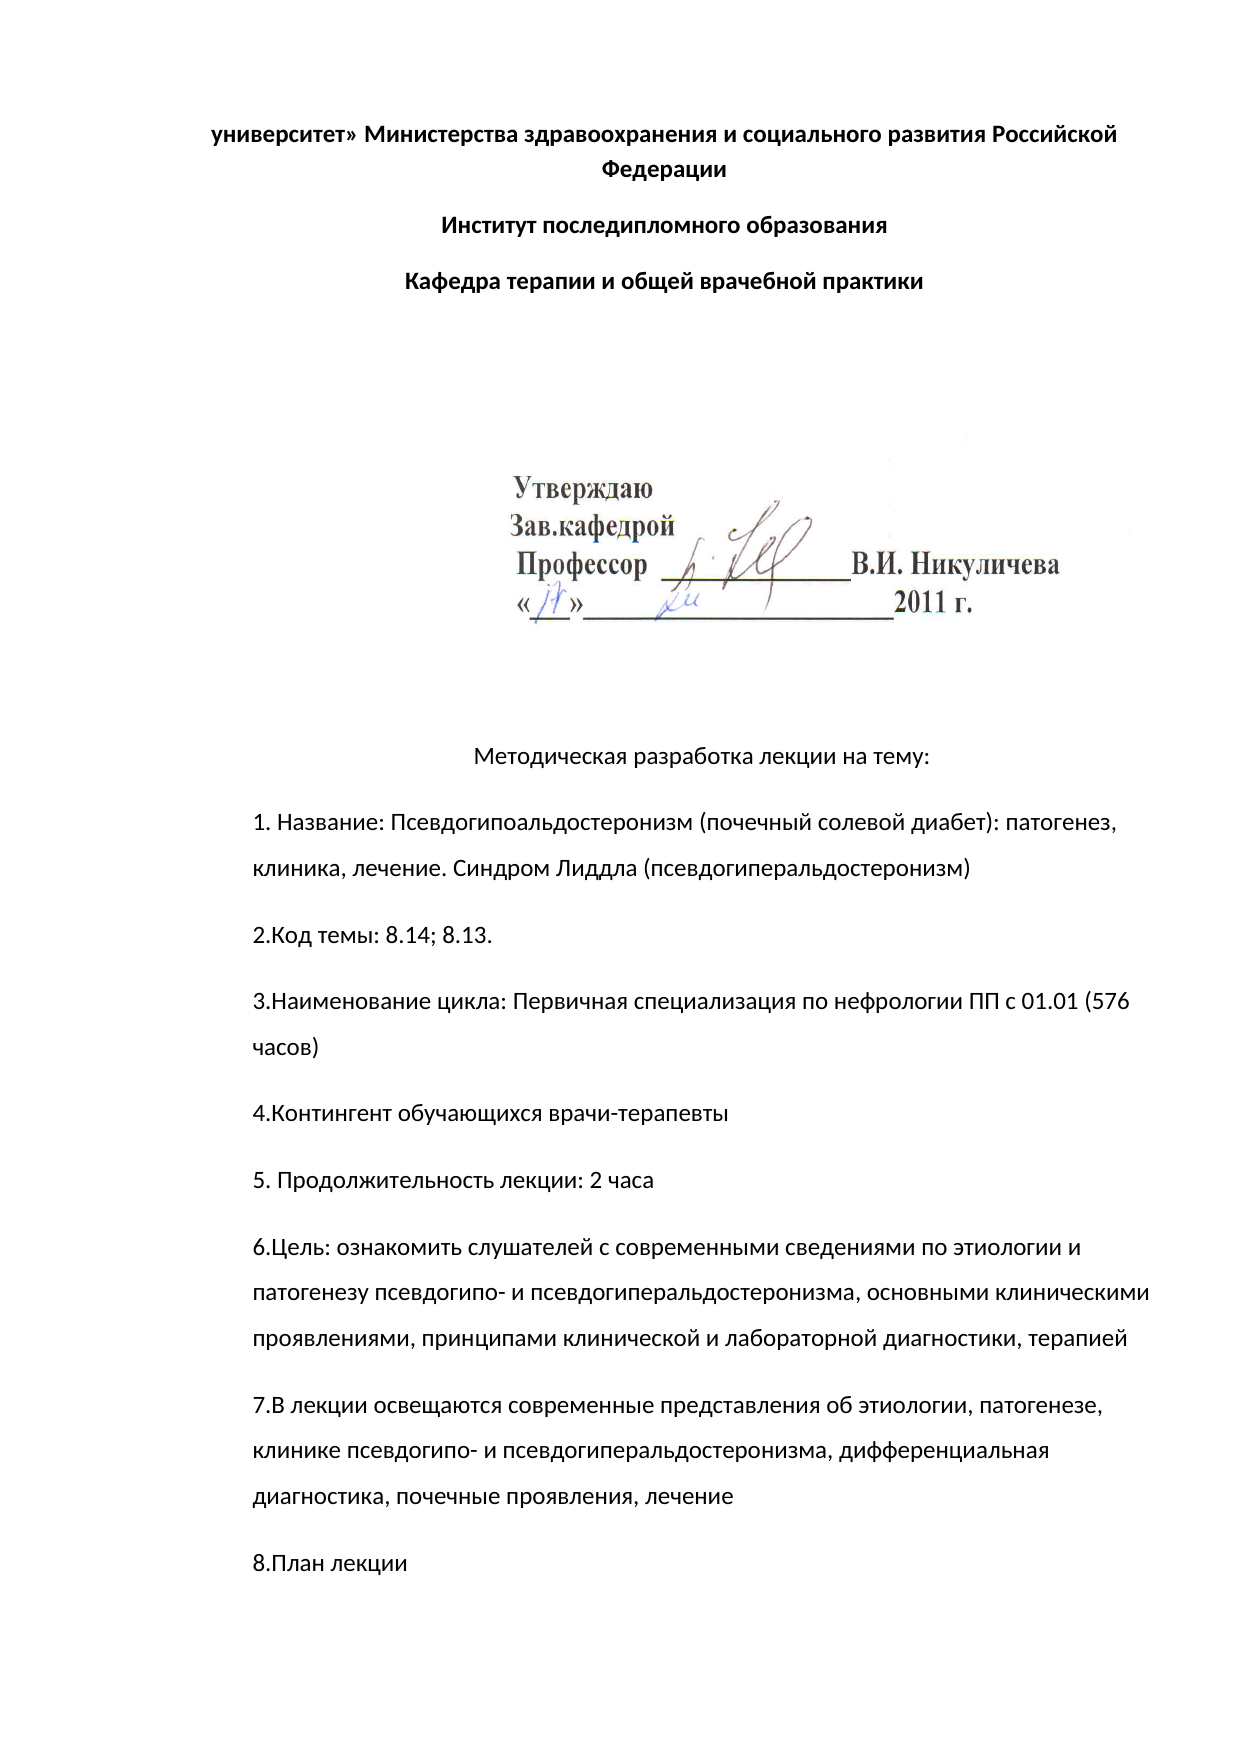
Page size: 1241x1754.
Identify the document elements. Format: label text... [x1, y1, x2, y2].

text 1. Название: Псевдогипоальдостеронизм (почечный солевой диабет): патогенез, клиника, лечение. Синдром Лиддла (псевдогиперальдостеронизм) [252, 806, 1152, 883]
text 2.Код темы: 8.14; 8.13. [252, 919, 1152, 949]
picture [421, 432, 1152, 649]
text 3.Наименование цикла: Первичная специализация по нефрологии ПП с 01.01 (576 часов) [252, 985, 1152, 1062]
text 7.В лекции освещаются современные представления об этиологии, патогенезе, клинике псевдогипо- и псевдогиперальдостеронизма, дифференциальная диагностика, почечные проявления, лечение [252, 1389, 1152, 1511]
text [177, 118, 1152, 184]
text 6.Цель: ознакомить слушателей с современными сведениями по этиологии и патогенезу псевдогипо- и псевдогиперальдостеронизма, основными клиническими проявлениями, принципами клинической и лабораторной диагностики, терапией [252, 1231, 1152, 1353]
text 8.План лекции [252, 1547, 1152, 1577]
text 5. Продолжительность лекции: 2 часа [252, 1164, 1152, 1195]
text Кафедра терапии и общей врачебной практики [177, 265, 1152, 295]
text Методическая разработка лекции на тему: [177, 740, 1152, 770]
text Институт последипломного образования [177, 209, 1152, 239]
text 4.Контингент обучающихся врачи-терапевты [252, 1098, 1152, 1128]
